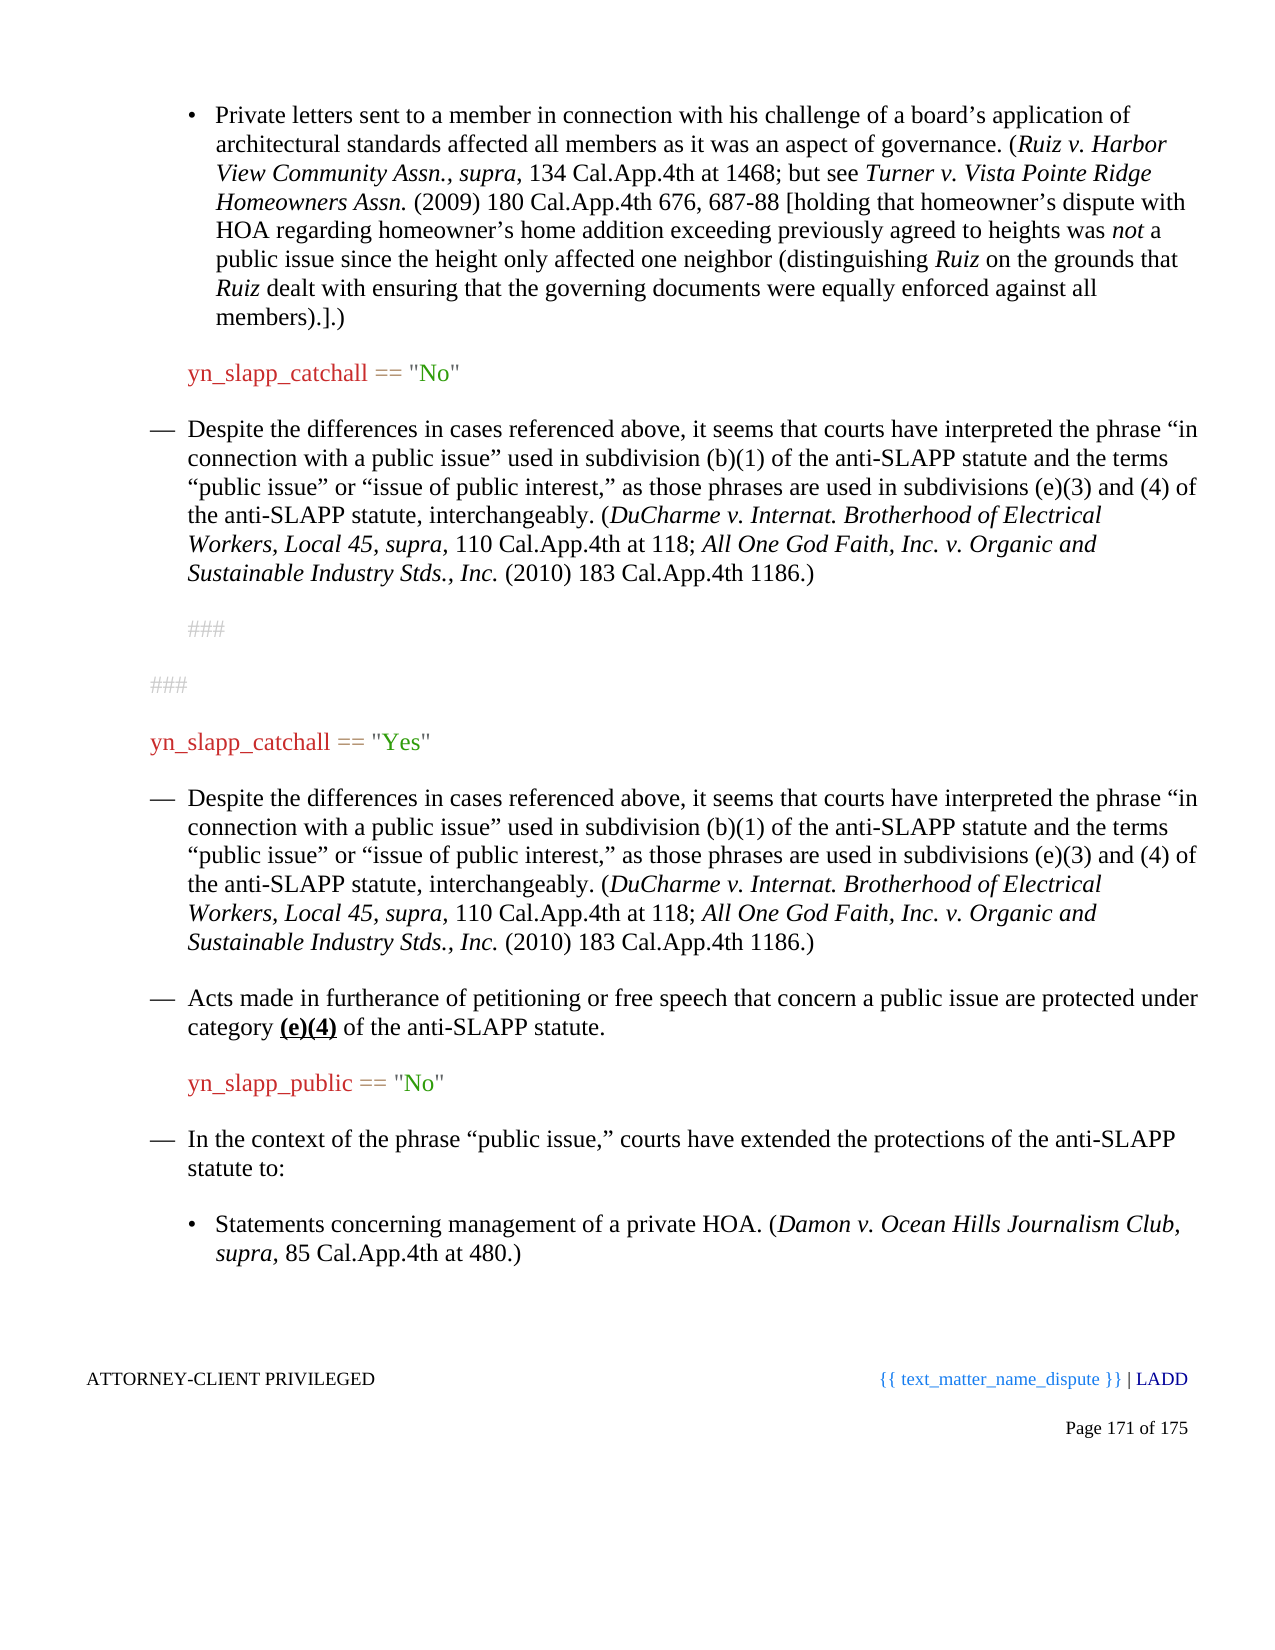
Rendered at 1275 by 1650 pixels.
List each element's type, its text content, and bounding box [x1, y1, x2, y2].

text — In the context of the phrase “public issue,” courts have extended the protections of the anti-SLAPP statute to: [150, 1124, 1200, 1182]
text — Despite the differences in cases referenced above, it seems that courts have interpreted the phrase “in connection with a public issue” used in subdivision (b)(1) of the anti-SLAPP statute and the terms “public issue” or “issue of public interest,” as those phrases are used in subdivisions (e)(3) and (4) of the anti-SLAPP statute, interchangeably. (DuCharme v. Internat. Brotherhood of Electrical Workers, Local 45, supra, 110 Cal.App.4th at 118; All One God Faith, Inc. v. Organic and Sustainable Industry Stds., Inc. (2010) 183 Cal.App.4th 1186.) [150, 414, 1200, 587]
text • Statements concerning management of a private HOA. (Damon v. Ocean Hills Journalism Club, supra, 85 Cal.App.4th at 480.) [187, 1209, 1200, 1267]
text • Private letters sent to a member in connection with his challenge of a board’s application of architectural standards affected all members as it was an aspect of governance. (Ruiz v. Harbor View Community Assn., supra, 134 Cal.App.4th at 1468; but see Turner v. Vista Pointe Ridge Homeowners Assn. (2009) 180 Cal.App.4th 676, 687-88 [holding that homeowner’s dispute with HOA regarding homeowner’s home addition exceeding previously agreed to heights was not a public issue since the height only affected one neighbor (distinguishing Ruiz on the grounds that Ruiz dealt with ensuring that the governing documents were equally enforced against all members).].) [187, 101, 1200, 331]
text — Acts made in furtherance of petitioning or free speech that concern a public issue are protected under category (e)(4) of the anti-SLAPP statute. [150, 983, 1200, 1041]
text — Despite the differences in cases referenced above, it seems that courts have interpreted the phrase “in connection with a public issue” used in subdivision (b)(1) of the anti-SLAPP statute and the terms “public issue” or “issue of public interest,” as those phrases are used in subdivisions (e)(3) and (4) of the anti-SLAPP statute, interchangeably. (DuCharme v. Internat. Brotherhood of Electrical Workers, Local 45, supra, 110 Cal.App.4th at 118; All One God Faith, Inc. v. Organic and Sustainable Industry Stds., Inc. (2010) 183 Cal.App.4th 1186.) [150, 783, 1200, 956]
